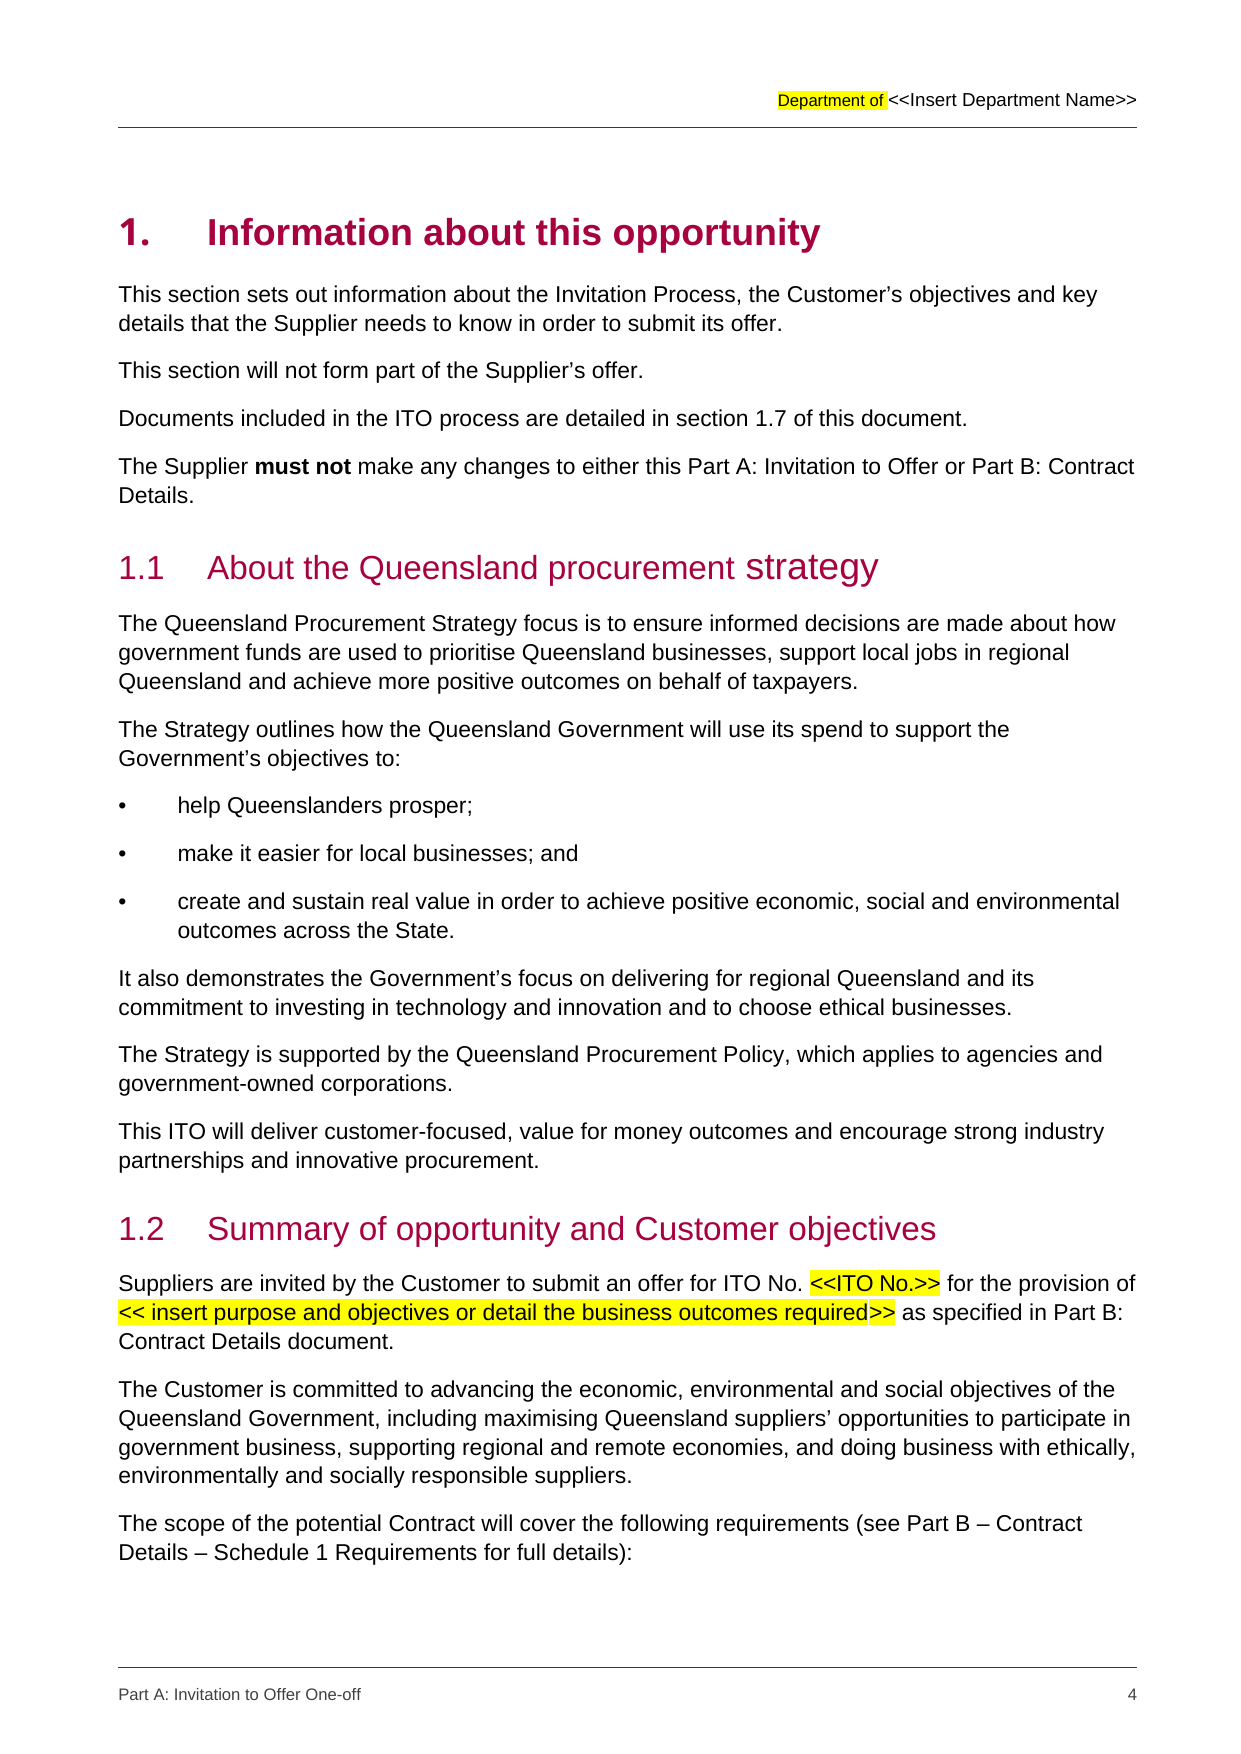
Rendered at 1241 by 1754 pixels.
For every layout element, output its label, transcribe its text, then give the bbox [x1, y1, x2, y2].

text This section sets out information about the Invitation Process, the Customer’s objectives and key details that the Supplier needs to know in order to submit its offer. [118, 281, 1137, 336]
text The Customer is committed to advancing the economic, environmental and social objectives of the Queensland Government, including maximising Queensland suppliers’ opportunities to participate in government business, supporting regional and remote economies, and doing business with ethically, environmentally and socially responsible suppliers. [118, 1376, 1137, 1489]
list help Queenslanders prosper; [118, 792, 1137, 819]
text The Queensland Procurement Strategy focus is to ensure informed decisions are made about how government funds are used to prioritise Queensland businesses, support local jobs in regional Queensland and achieve more positive outcomes on behalf of taxpayers. [118, 610, 1137, 694]
subtitle 1.1 About the Queensland procurement strategy [118, 544, 1137, 587]
subtitle 1.2 Summary of opportunity and Customer objectives [118, 1209, 1137, 1247]
text This section will not form part of the Supplier’s offer. [118, 357, 1137, 384]
text Suppliers are invited by the Customer to submit an offer for ITO No. <<ITO No.>> for the provision of << insert purpose and objectives or detail the business outcomes required>> as specified in Part B: Contract Details document. [118, 1270, 1137, 1354]
subtitle Information about this opportunity [118, 206, 1137, 257]
text The Supplier must not make any changes to either this Part A: Invitation to Offer or Part B: Contract Details. [118, 453, 1137, 508]
text This ITO will deliver customer-focused, value for money outcomes and encourage strong industry partnerships and innovative procurement. [118, 1118, 1137, 1173]
text It also demonstrates the Government’s focus on delivering for regional Queensland and its commitment to investing in technology and innovation and to choose ethical businesses. [118, 964, 1137, 1020]
list make it easier for local businesses; and [118, 840, 1137, 866]
text The Strategy outlines how the Queensland Government will use its spend to support the Government’s objectives to: [118, 716, 1137, 771]
text The Strategy is supported by the Queensland Procurement Policy, which applies to agencies and government-owned corporations. [118, 1041, 1137, 1096]
text The scope of the potential Contract will cover the following requirements (see Part B – Contract Details – Schedule 1 Requirements for full details): [118, 1510, 1137, 1566]
list create and sustain real value in order to achieve positive economic, social and environmental outcomes across the State. [118, 888, 1137, 943]
text Documents included in the ITO process are detailed in section 1.7 of this document. [118, 405, 1137, 431]
